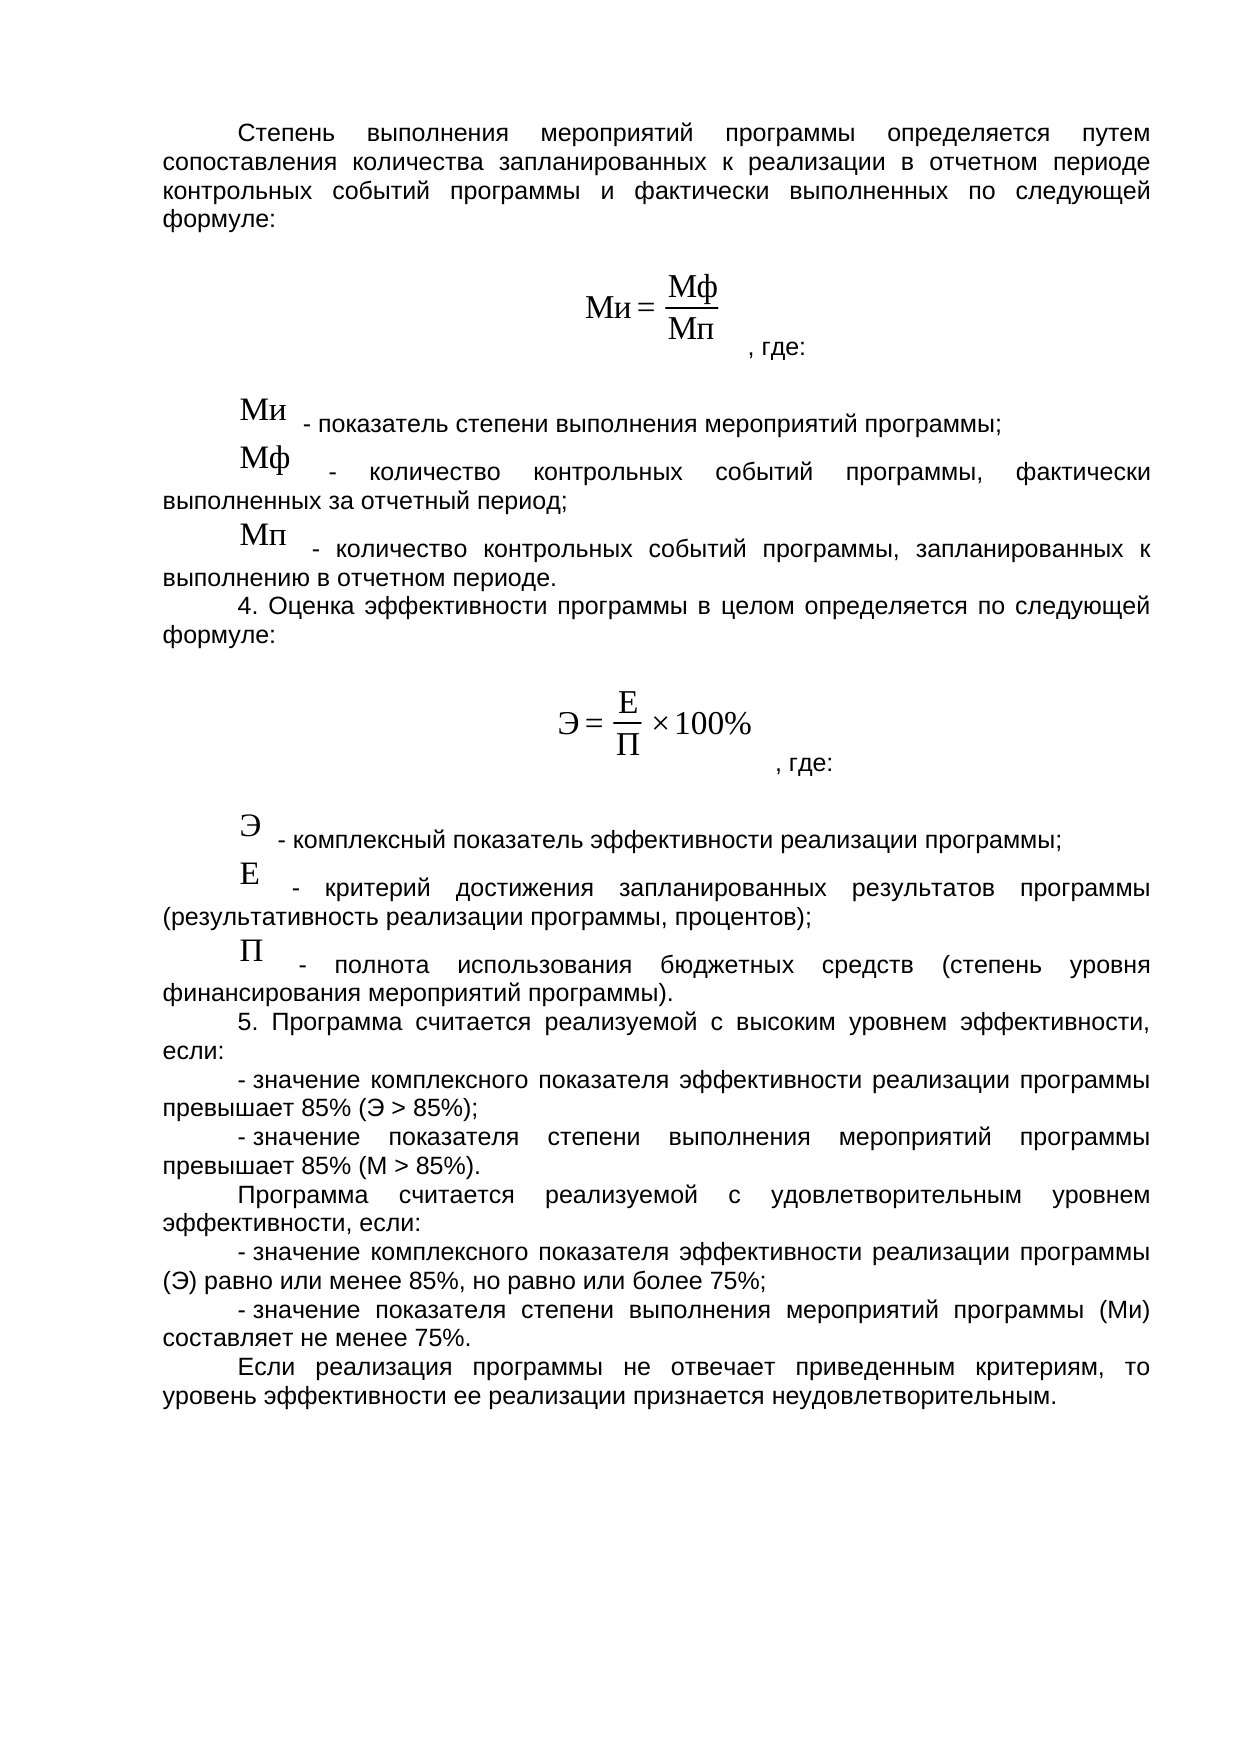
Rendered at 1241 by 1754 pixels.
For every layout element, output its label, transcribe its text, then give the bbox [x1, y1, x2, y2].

text - значение комплексного показателя эффективности реализации программы (Э) равно или менее 85%, но равно или более 75%; [162, 1237, 1152, 1294]
text - комплексный показатель эффективности реализации программы; [162, 805, 1152, 853]
text - полнота использования бюджетных средств (степень уровня финансирования мероприятий программы). [162, 930, 1152, 1007]
text 4. Оценка эффективности программы в целом определяется по следующей формуле: [162, 591, 1152, 649]
text - количество контрольных событий программы, фактически выполненных за отчетный период; [162, 438, 1152, 514]
text , где: [162, 678, 1152, 776]
text , где: [162, 262, 1152, 361]
text Если реализация программы не отвечает приведенным критериям, то уровень эффективности ее реализации признается неудовлетворительным. [162, 1352, 1152, 1409]
text - значение показателя степени выполнения мероприятий программы превышает 85% (М > 85%). [162, 1122, 1152, 1179]
text - значение показателя степени выполнения мероприятий программы (Ми) составляет не менее 75%. [162, 1294, 1152, 1352]
text Степень выполнения мероприятий программы определяется путем сопоставления количества запланированных к реализации в отчетном периоде контрольных событий программы и фактически выполненных по следующей формуле: [162, 118, 1152, 233]
text - критерий достижения запланированных результатов программы (результативность реализации программы, процентов); [162, 853, 1152, 930]
text - показатель степени выполнения мероприятий программы; [162, 389, 1152, 438]
text - значение комплексного показателя эффективности реализации программы превышает 85% (Э > 85%); [162, 1064, 1152, 1122]
text Программа считается реализуемой с удовлетворительным уровнем эффективности, если: [162, 1179, 1152, 1237]
text - количество контрольных событий программы, запланированных к выполнению в отчетном периоде. [162, 514, 1152, 591]
text 5. Программа считается реализуемой с высоким уровнем эффективности, если: [162, 1007, 1152, 1064]
